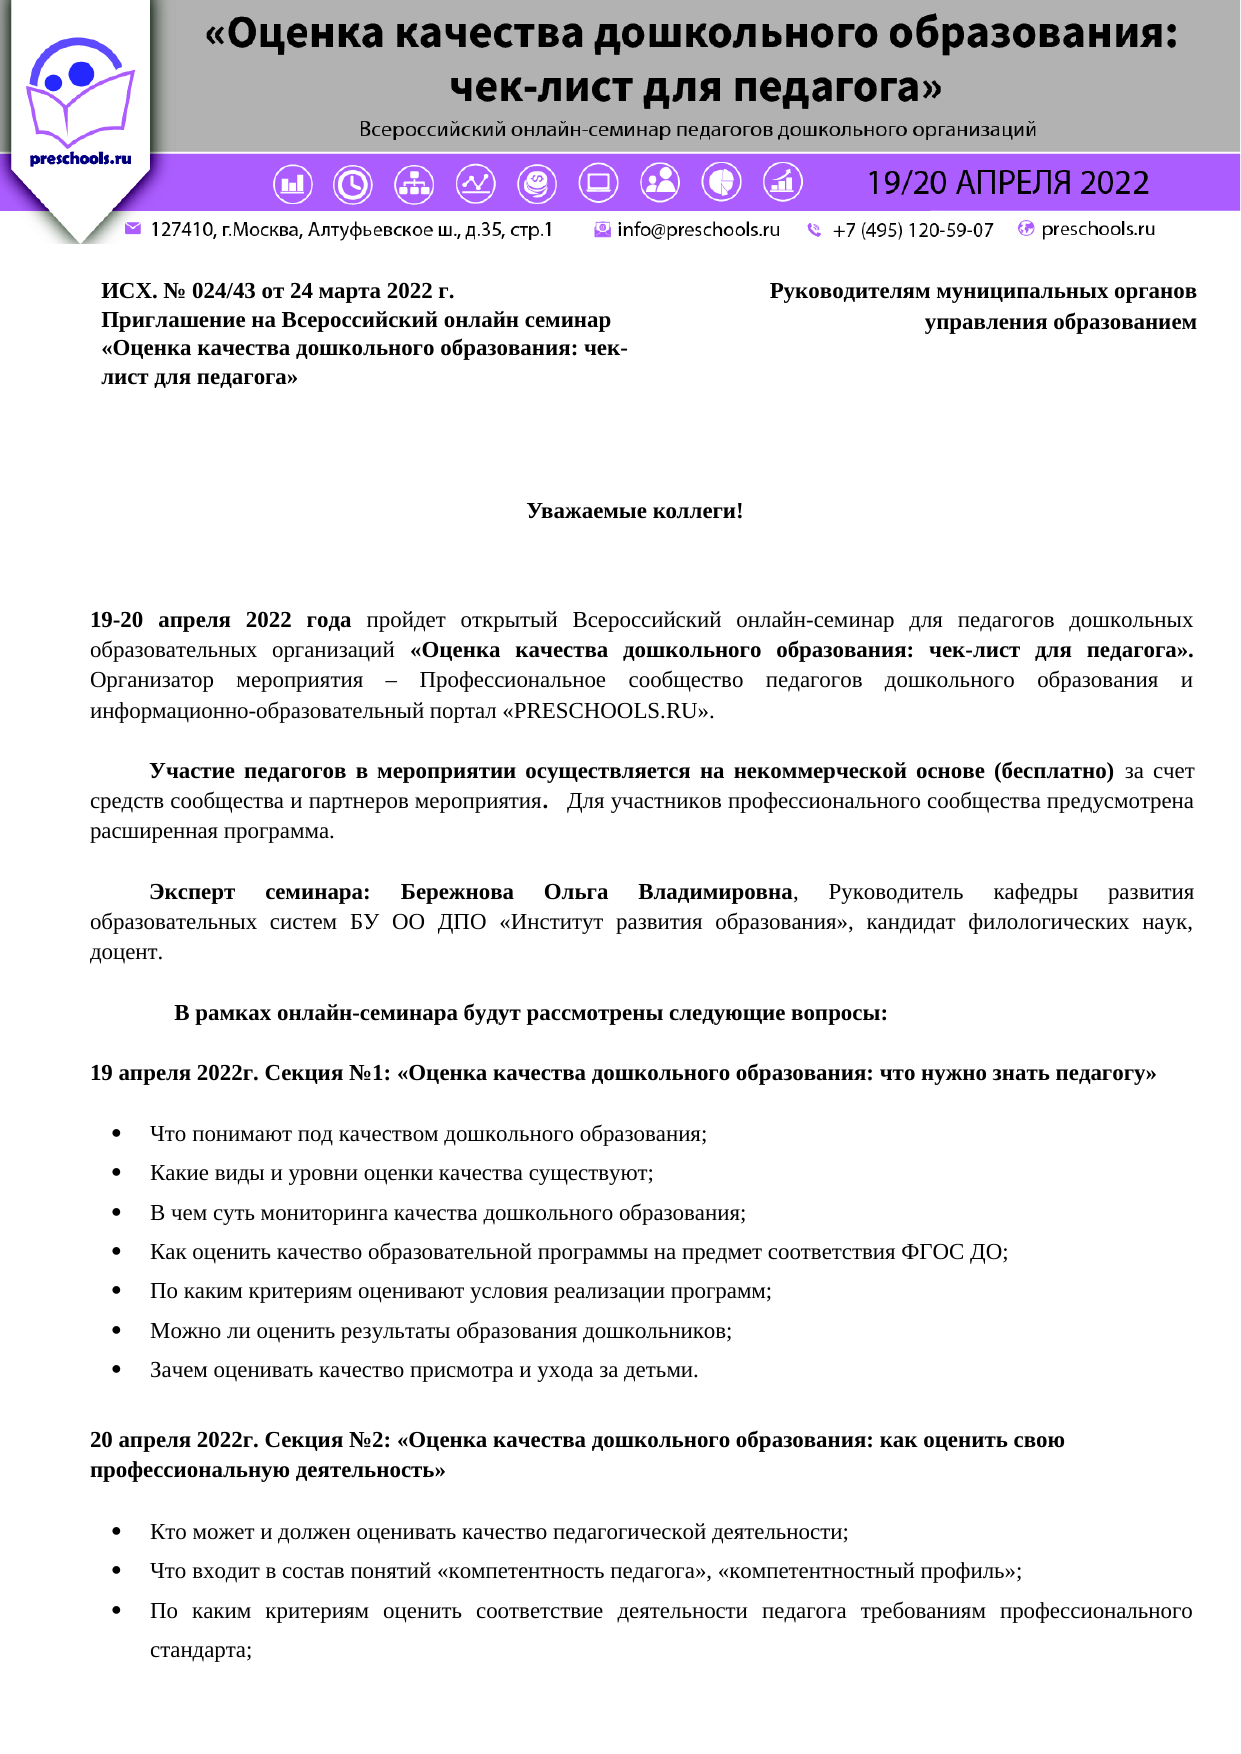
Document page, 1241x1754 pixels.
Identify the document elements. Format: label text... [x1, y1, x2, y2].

list Что входит в состав понятий «компетентность педагога», «компетентностный профиль»; [112, 1558, 1195, 1584]
text 19 апреля 2022г. Секция №1: «Оценка качества дошкольного образования: что нужно знать педагогу» [90, 1059, 1195, 1086]
list Кто может и должен оценивать качество педагогической деятельности; [112, 1518, 1195, 1544]
list Как оценить качество образовательной программы на предмет соответствия ФГОС ДО; [112, 1238, 1195, 1264]
text 20 апреля 2022г. Секция №2: «Оценка качества дошкольного образования: как оценить свою профессиональную деятельность» [90, 1426, 1195, 1483]
list Какие виды и уровни оценки качества существуют; [112, 1159, 1195, 1185]
list Что понимают под качеством дошкольного образования; [112, 1119, 1195, 1146]
list По каким критериям оценивают условия реализации программ; [112, 1277, 1195, 1304]
text Уважаемые коллеги! [75, 497, 1195, 523]
list По каким критериям оценить соответствие деятельности педагога требованиям профессионального стандарта; [112, 1597, 1195, 1663]
table_header Руководителям муниципальных органов управления образованием [666, 249, 1208, 391]
list В чем суть мониторинга качества дошкольного образования; [112, 1198, 1195, 1225]
picture [0, 0, 1241, 244]
list Можно ли оценить результаты образования дошкольников; [112, 1317, 1195, 1343]
text В рамках онлайн-семинара будут рассмотрены следующие вопросы: [75, 999, 1195, 1025]
text 19-20 апреля 2022 года пройдет открытый Всероссийский онлайн-семинар для педагогов дошкольных образовательных организаций «Оценка качества дошкольного образования: чек-лист для педагога». Организатор мероприятия – Профессиональное сообщество педагогов дошкольного образования и информационно-образовательный портал «PRESCHOOLS.RU». [90, 606, 1195, 723]
text Эксперт семинара: Бережнова Ольга Владимировна, Руководитель кафедры развития образовательных систем БУ ОО ДПО «Институт развития образования», кандидат филологических наук, доцент. [90, 878, 1195, 965]
text Участие педагогов в мероприятии осуществляется на некоммерческой основе (бесплатно) за счет средств сообщества и партнеров мероприятия. Для участников профессионального сообщества предусмотрена расширенная программа. [90, 757, 1195, 844]
list Зачем оценивать качество присмотра и ухода за детьми. [112, 1356, 1195, 1383]
table_header ИСХ. № 024/43 от 24 марта 2022 г. Приглашение на Всероссийский онлайн семинар «Оценка качества дошкольного образования: чек-лист для педагога» [75, 249, 666, 391]
